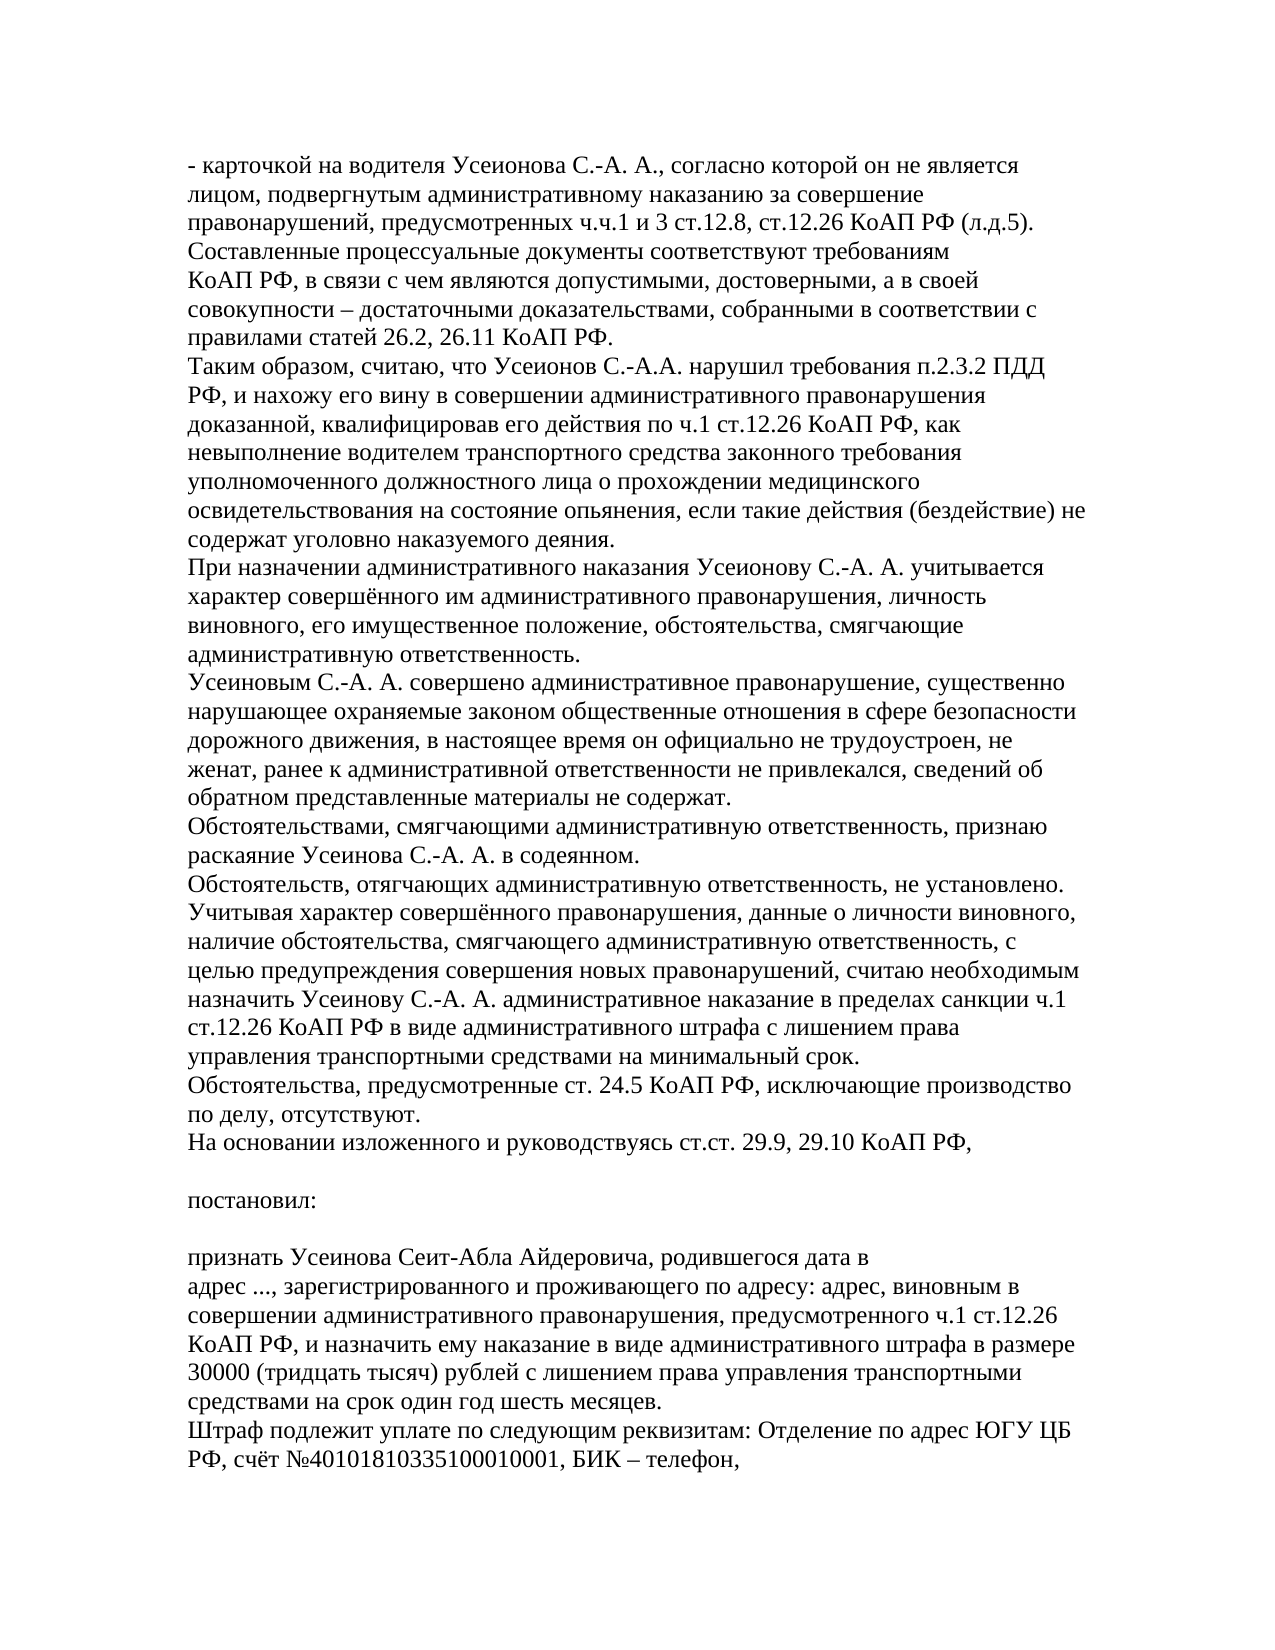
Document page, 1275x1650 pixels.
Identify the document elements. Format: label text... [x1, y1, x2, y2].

text Обстоятельств, отягчающих административную ответственность, не установлено. [187, 869, 1087, 897]
text Обстоятельства, предусмотренные ст. 24.5 КоАП РФ, исключающие производство по делу, отсутствуют. [187, 1070, 1087, 1127]
text При назначении административного наказания Усеионову С.-А. А. учитывается характер совершённого им административного правонарушения, личность виновного, его имущественное положение, обстоятельства, смягчающие административную ответственность. [187, 552, 1087, 667]
text Составленные процессуальные документы соответствуют требованиям [187, 236, 1087, 265]
text Обстоятельствами, смягчающими административную ответственность, признаю раскаяние Усеинова С.-А. А. в содеянном. [187, 811, 1087, 869]
text Учитывая характер совершённого правонарушения, данные о личности виновного, наличие обстоятельства, смягчающего административную ответственность, с целью предупреждения совершения новых правонарушений, считаю необходимым назначить Усеинову С.-А. А. административное наказание в пределах санкции ч.1 ст.12.26 КоАП РФ в виде административного штрафа с лишением права управления транспортными средствами на минимальный срок. [187, 897, 1087, 1070]
text постановил: [187, 1185, 1087, 1214]
text Таким образом, считаю, что Усеионов С.-А.А. нарушил требования п.2.3.2 ПДД РФ, и нахожу его вину в совершении административного правонарушения доказанной, квалифицировав его действия по ч.1 ст.12.26 КоАП РФ, как невыполнение водителем транспортного средства законного требования уполномоченного должностного лица о прохождении медицинского освидетельствования на состояние опьянения, если такие действия (бездействие) не содержат уголовно наказуемого деяния. [187, 351, 1087, 552]
text Усеиновым С.-А. А. совершено административное правонарушение, существенно нарушающее охраняемые законом общественные отношения в сфере безопасности дорожного движения, в настоящее время он официально не трудоустроен, не женат, ранее к административной ответственности не привлекался, сведений об обратном представленные материалы не содержат. [187, 667, 1087, 811]
text - карточкой на водителя Усеионова С.-А. А., согласно которой он не является лицом, подвергнутым административному наказанию за совершение правонарушений, предусмотренных ч.ч.1 и 3 ст.12.8, ст.12.26 КоАП РФ (л.д.5). [187, 150, 1087, 236]
text адрес ..., зарегистрированного и проживающего по адресу: адрес, виновным в совершении административного правонарушения, предусмотренного ч.1 ст.12.26 КоАП РФ, и назначить ему наказание в виде административного штрафа в размере 30000 (тридцать тысяч) рублей с лишением права управления транспортными средствами на срок один год шесть месяцев. [187, 1271, 1087, 1415]
text Штраф подлежит уплате по следующим реквизитам: Отделение по адрес ЮГУ ЦБ РФ, счёт №40101810335100010001, БИК – телефон, [187, 1415, 1087, 1472]
text На основании изложенного и руководствуясь ст.ст. 29.9, 29.10 КоАП РФ, [187, 1127, 1087, 1156]
text КоАП РФ, в связи с чем являются допустимыми, достоверными, а в своей совокупности – достаточными доказательствами, собранными в соответствии с правилами статей 26.2, 26.11 КоАП РФ. [187, 265, 1087, 351]
text признать Усеинова Сеит-Абла Айдеровича, родившегося дата в [187, 1242, 1087, 1271]
